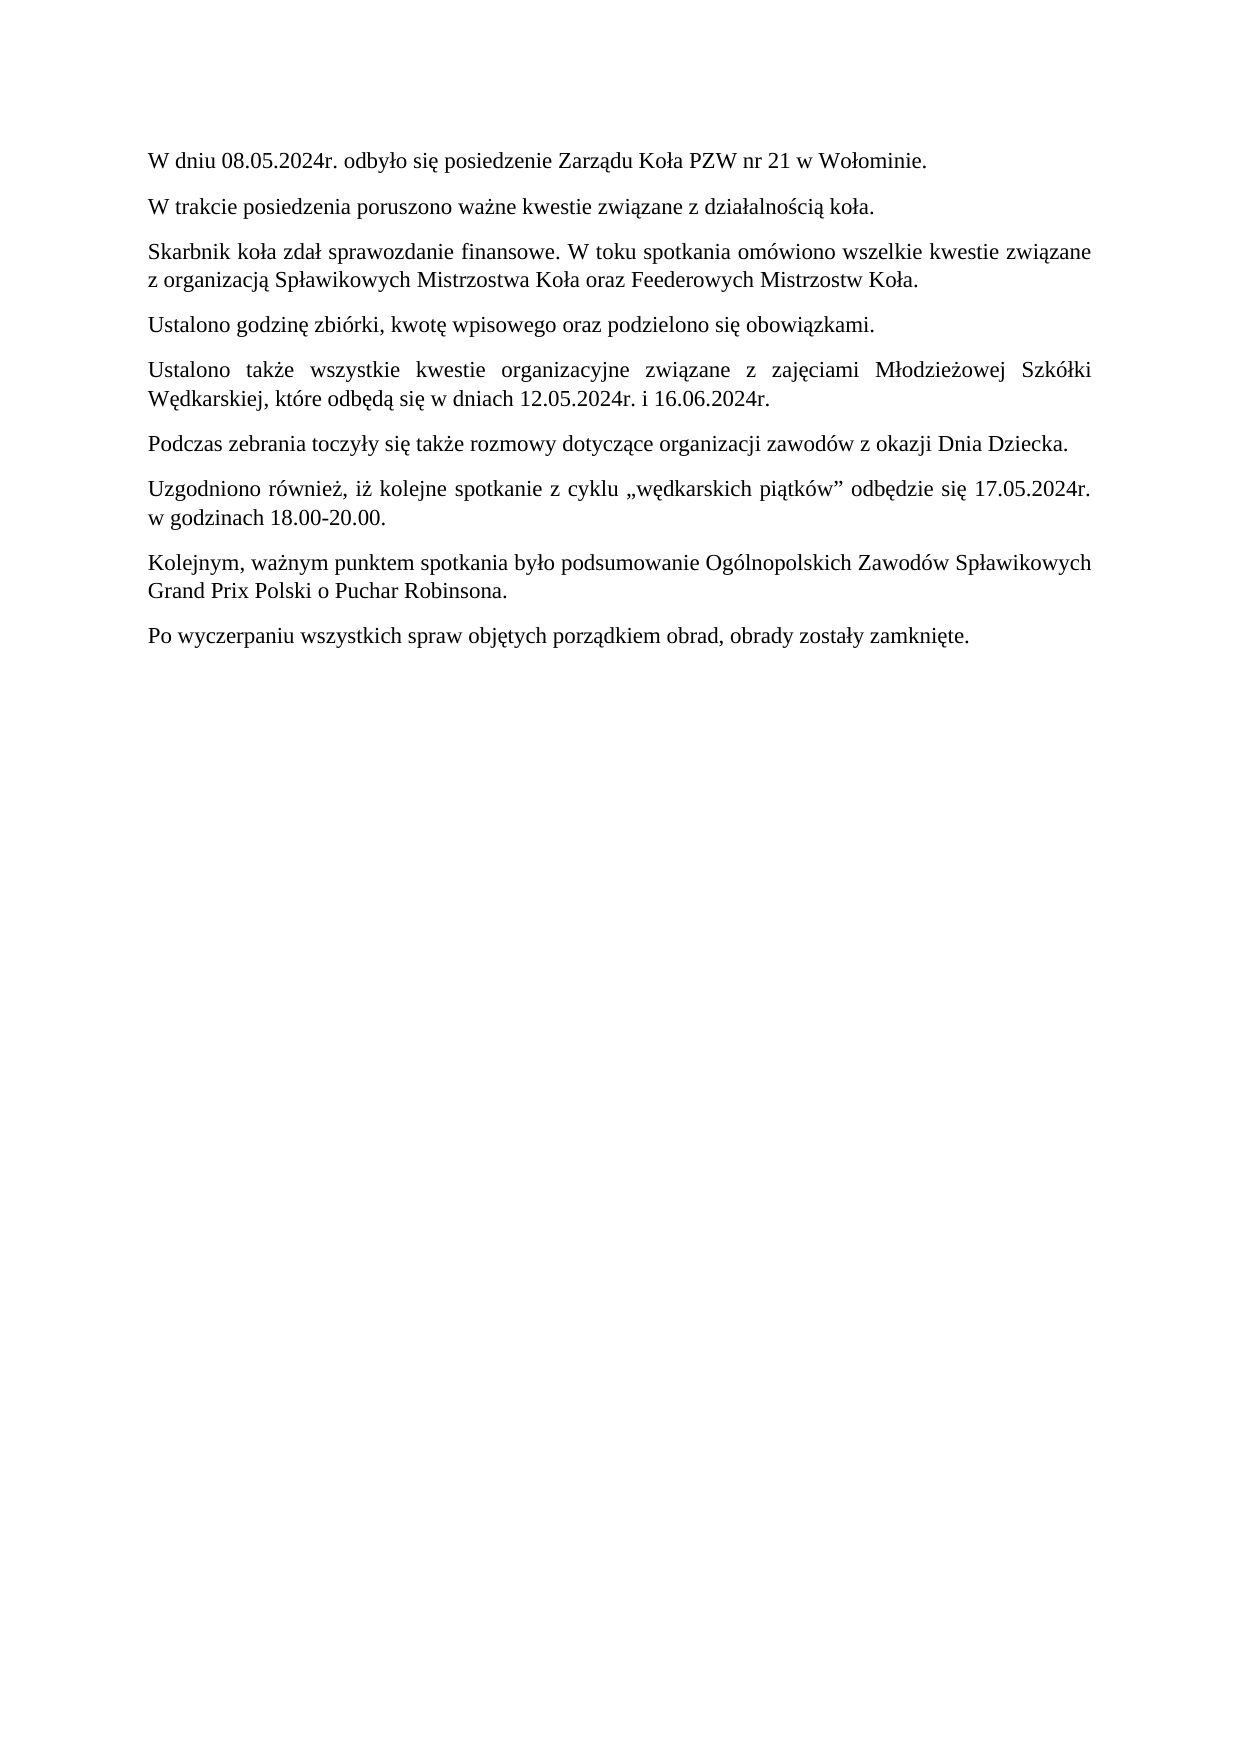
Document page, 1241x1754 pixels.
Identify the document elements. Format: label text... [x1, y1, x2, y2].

text Kolejnym, ważnym punktem spotkania było podsumowanie Ogólnopolskich Zawodów Spławikowych Grand Prix Polski o Puchar Robinsona. [148, 549, 1093, 603]
text Ustalono godzinę zbiórki, kwotę wpisowego oraz podzielono się obowiązkami. [148, 311, 1093, 338]
text Uzgodniono również, iż kolejne spotkanie z cyklu „wędkarskich piątków” odbędzie się 17.05.2024r. w godzinach 18.00-20.00. [148, 475, 1093, 530]
text Ustalono także wszystkie kwestie organizacyjne związane z zajęciami Młodzieżowej Szkółki Wędkarskiej, które odbędą się w dniach 12.05.2024r. i 16.06.2024r. [148, 356, 1093, 411]
text Po wyczerpaniu wszystkich spraw objętych porządkiem obrad, obrady zostały zamknięte. [148, 622, 1093, 648]
text W trakcie posiedzenia poruszono ważne kwestie związane z działalnością koła. [148, 193, 1093, 219]
text Podczas zebrania toczyły się także rozmowy dotyczące organizacji zawodów z okazji Dnia Dziecka. [148, 430, 1093, 456]
text W dniu 08.05.2024r. odbyło się posiedzenie Zarządu Koła PZW nr 21 w Wołominie. [148, 148, 1093, 174]
text Skarbnik koła zdał sprawozdanie finansowe. W toku spotkania omówiono wszelkie kwestie związane z organizacją Spławikowych Mistrzostwa Koła oraz Feederowych Mistrzostw Koła. [148, 238, 1093, 293]
